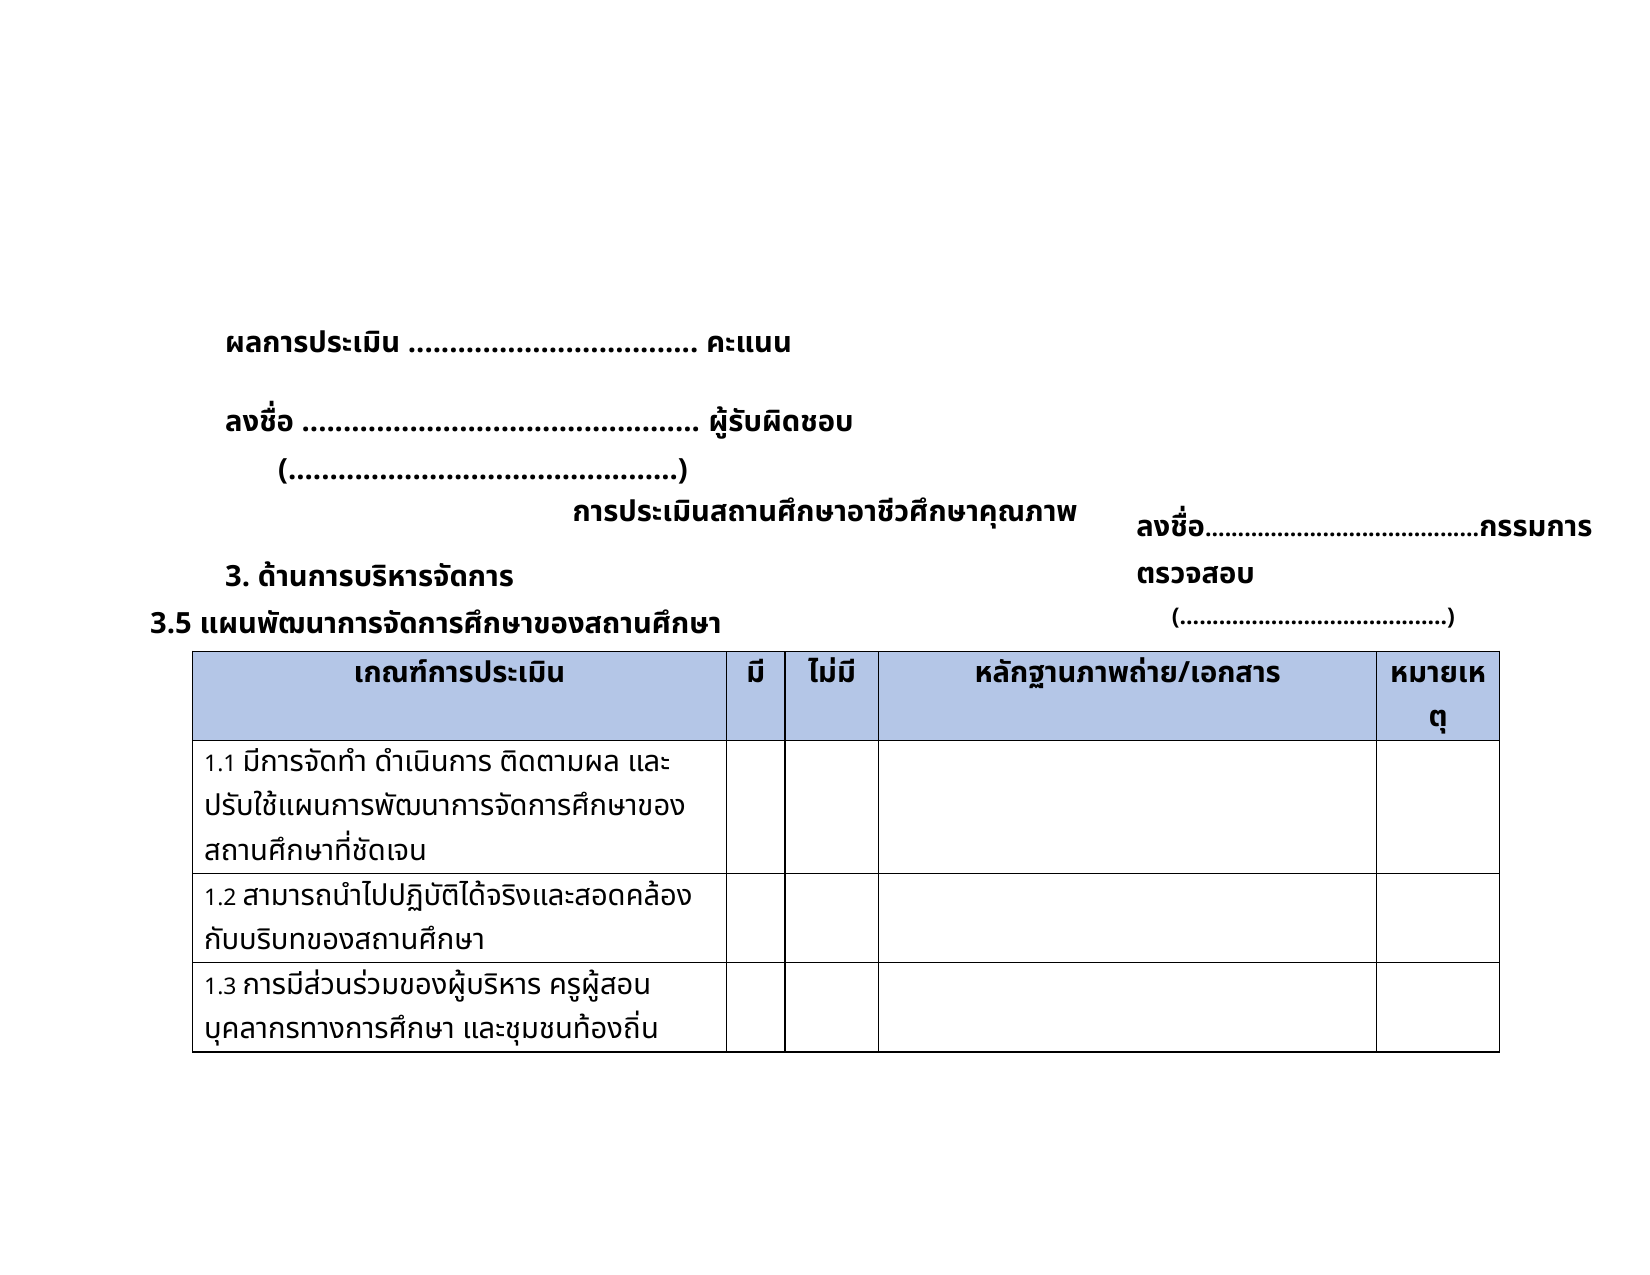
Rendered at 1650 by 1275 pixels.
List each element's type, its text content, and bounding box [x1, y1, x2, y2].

table_header เกณฑ์การประเมิน [193, 652, 726, 740]
table_cell 1.1 มีการจัดทำ ดำเนินการ ติดตามผล และปรับใช้แผนการพัฒนาการจัดการศึกษาของสถานศึกษาที่ชัดเจน [193, 741, 726, 873]
table_cell [1377, 963, 1499, 1051]
table_cell [786, 963, 878, 1051]
text ผลการประเมิน ................................... คะแนน [150, 321, 1500, 366]
table_cell [879, 874, 1376, 962]
table_header หลักฐานภาพถ่าย/เอกสาร [879, 652, 1376, 740]
table_cell [727, 741, 784, 873]
table_cell 1.3 การมีส่วนร่วมของผู้บริหาร ครูผู้สอน บุคลากรทางการศึกษา และชุมชนท้องถิ่น [193, 963, 726, 1051]
table_cell 1.2 สามารถนำไปปฏิบัติได้จริงและสอดคล้องกับบริบทของสถานศึกษา [193, 874, 726, 962]
table_cell [727, 874, 784, 962]
table_cell [1377, 874, 1499, 962]
table_cell [879, 963, 1376, 1051]
table_cell [727, 963, 784, 1051]
text 3.5 แผนพัฒนาการจัดการศึกษาของสถานศึกษา [150, 603, 1500, 647]
table_cell [1377, 741, 1499, 873]
table_header มี [727, 652, 784, 740]
text 3. ด้านการบริหารจัดการ [150, 555, 1120, 599]
text การประเมินสถานศึกษาอาชีวศึกษาคุณภาพ [150, 491, 1500, 535]
text (...............................................) [150, 448, 1500, 488]
table_cell [786, 874, 878, 962]
table_cell [879, 741, 1376, 873]
table_cell [786, 741, 878, 873]
table_header ไม่มี [786, 652, 878, 740]
table_header หมายเหตุ [1377, 652, 1499, 740]
text ลงชื่อ ................................................ ผู้รับผิดชอบ [150, 400, 1500, 444]
